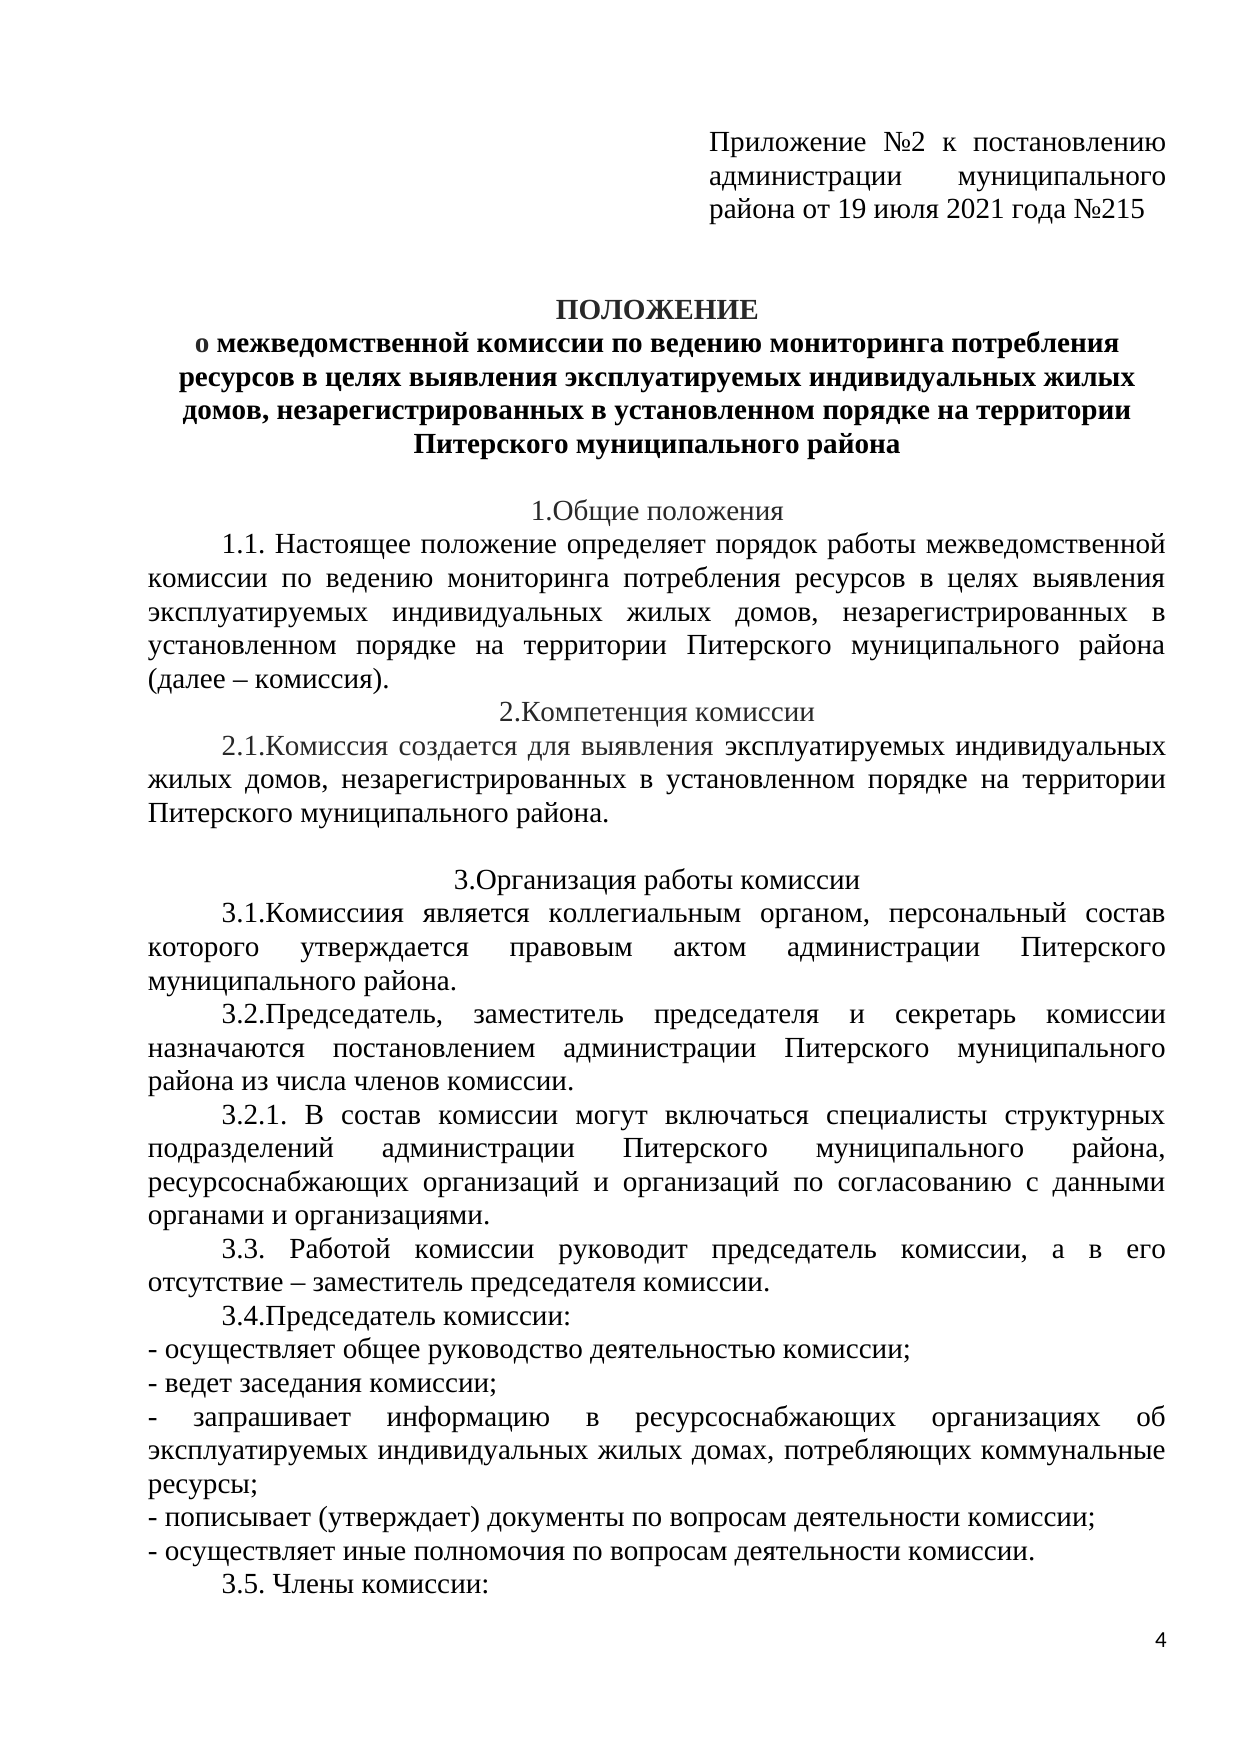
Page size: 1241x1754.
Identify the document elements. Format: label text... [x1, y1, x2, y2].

text Приложение №2 к постановлению администрации муниципального района от 19 июля 2021 года №215 [709, 124, 1166, 225]
text - пописывает (утверждает) документы по вопросам деятельности комиссии; [148, 1499, 1166, 1533]
text - осуществляет общее руководство деятельностью комиссии; [148, 1332, 1166, 1365]
text - ведет заседания комиссии; [148, 1365, 1166, 1399]
text 3.Организация работы комиссии [148, 862, 1166, 896]
text 3.1.Комиссиия является коллегиальным органом, персональный состав которого утверждается правовым актом администрации Питерского муниципального района. [148, 896, 1166, 996]
text ПОЛОЖЕНИЕ [148, 292, 1166, 325]
text 3.3. Работой комиссии руководит председатель комиссии, а в его отсутствие – заместитель председателя комиссии. [148, 1231, 1166, 1298]
text о межведомственной комиссии по ведению мониторинга потребления ресурсов в целях выявления эксплуатируемых индивидуальных жилых домов, незарегистрированных в установленном порядке на территории Питерского муниципального района [148, 325, 1166, 459]
text - запрашивает информацию в ресурсоснабжающих организациях об эксплуатируемых индивидуальных жилых домах, потребляющих коммунальные ресурсы; [148, 1399, 1166, 1499]
text 2.1.Комиссия создается для выявления эксплуатируемых индивидуальных жилых домов, незарегистрированных в установленном порядке на территории Питерского муниципального района. [148, 728, 1166, 828]
text 1.Общие положения [148, 493, 1166, 527]
text 1.1. Настоящее положение определяет порядок работы межведомственной комиссии по ведению мониторинга потребления ресурсов в целях выявления эксплуатируемых индивидуальных жилых домов, незарегистрированных в установленном порядке на территории Питерского муниципального района (далее – комиссия). [148, 527, 1166, 694]
text 3.2.Председатель, заместитель председателя и секретарь комиссии назначаются постановлением администрации Питерского муниципального района из числа членов комиссии. [148, 996, 1166, 1097]
text 2.Компетенция комиссии [148, 694, 1166, 728]
text 3.4.Председатель комиссии: [148, 1298, 1166, 1332]
text 3.2.1. В состав комиссии могут включаться специалисты структурных подразделений администрации Питерского муниципального района, ресурсоснабжающих организаций и организаций по согласованию с данными органами и организациями. [148, 1097, 1166, 1231]
text 3.5. Члены комиссии: [148, 1566, 1166, 1600]
text - осуществляет иные полномочия по вопросам деятельности комиссии. [148, 1533, 1166, 1566]
